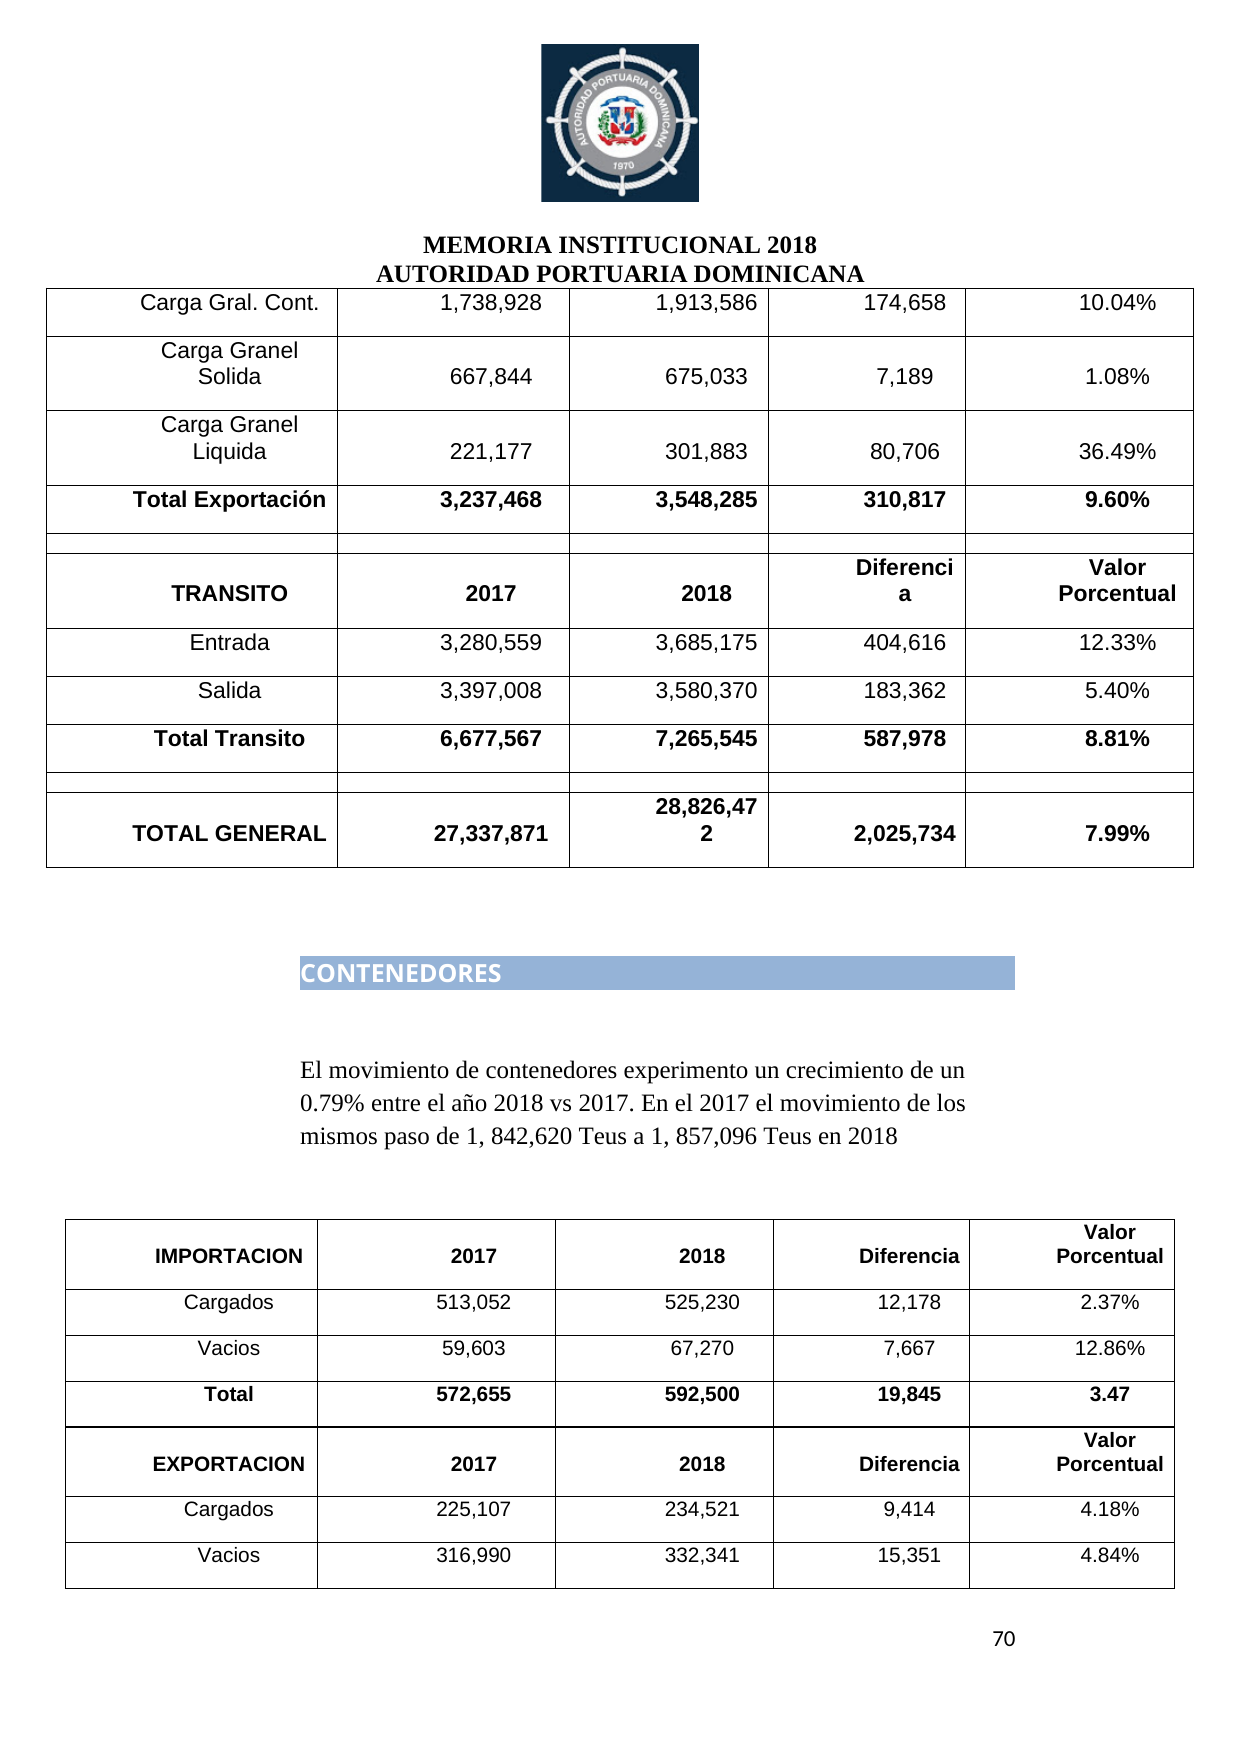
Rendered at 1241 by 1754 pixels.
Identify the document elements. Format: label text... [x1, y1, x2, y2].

table_cell 234,521 [556, 1497, 773, 1542]
table_cell 10.04% [966, 289, 1193, 336]
table_cell 3,580,370 [570, 677, 768, 724]
table_cell Cargados [66, 1290, 317, 1335]
table_cell 4.18% [970, 1497, 1174, 1542]
table_cell 301,883 [570, 411, 768, 485]
table_cell 3.47 [970, 1382, 1174, 1426]
table_cell [338, 534, 569, 553]
table_cell 2018 [570, 554, 768, 628]
table_cell 2,025,734 [769, 793, 965, 867]
table_header Diferencia [774, 1220, 969, 1289]
table_cell Carga Granel Solida [47, 337, 337, 410]
table_cell 27,337,871 [338, 793, 569, 867]
text CONTENEDORES [300, 956, 1015, 990]
table_cell 80,706 [769, 411, 965, 485]
table_cell 36.49% [966, 411, 1193, 485]
table_cell Vacios [66, 1543, 317, 1588]
table_cell 9.60% [966, 486, 1193, 533]
table_cell [570, 773, 768, 792]
table_cell 2.37% [970, 1290, 1174, 1335]
table_cell 3,397,008 [338, 677, 569, 724]
table_cell 1,913,586 [570, 289, 768, 336]
table_cell 1,738,928 [338, 289, 569, 336]
table_cell 592,500 [556, 1382, 773, 1426]
table_cell [47, 534, 337, 553]
table_cell 7,667 [774, 1336, 969, 1381]
table_cell Cargados [66, 1497, 317, 1542]
table_cell [338, 773, 569, 792]
table_cell 9,414 [774, 1497, 969, 1542]
table_cell 12,178 [774, 1290, 969, 1335]
table_header 2017 [318, 1220, 555, 1289]
table_cell Valor Porcentual [966, 554, 1193, 628]
table_cell [769, 773, 965, 792]
table_cell [966, 773, 1193, 792]
table_cell 225,107 [318, 1497, 555, 1542]
table_cell 2018 [556, 1428, 773, 1496]
table_cell 3,685,175 [570, 629, 768, 676]
table_cell 221,177 [338, 411, 569, 485]
table_cell 2017 [338, 554, 569, 628]
table_cell Valor Porcentual [970, 1428, 1174, 1496]
table_cell 6,677,567 [338, 725, 569, 772]
table_cell Vacios [66, 1336, 317, 1381]
table_cell [570, 534, 768, 553]
table_header IMPORTACION [66, 1220, 317, 1289]
table_cell 513,052 [318, 1290, 555, 1335]
table_cell 19,845 [774, 1382, 969, 1426]
table_cell 587,978 [769, 725, 965, 772]
table_cell Diferencia [769, 554, 965, 628]
table_cell 174,658 [769, 289, 965, 336]
table_header 2018 [556, 1220, 773, 1289]
table_cell 5.40% [966, 677, 1193, 724]
table_cell 572,655 [318, 1382, 555, 1426]
table_cell Total Transito [47, 725, 337, 772]
table_cell [47, 773, 337, 792]
table_cell [966, 534, 1193, 553]
table_cell 667,844 [338, 337, 569, 410]
table_cell 8.81% [966, 725, 1193, 772]
table_cell 67,270 [556, 1336, 773, 1381]
table_cell Diferencia [774, 1428, 969, 1496]
table_cell 7.99% [966, 793, 1193, 867]
table_cell 183,362 [769, 677, 965, 724]
table_cell 3,237,468 [338, 486, 569, 533]
table_cell 15,351 [774, 1543, 969, 1588]
table_cell 404,616 [769, 629, 965, 676]
table_cell 12.86% [970, 1336, 1174, 1381]
table_cell Carga Granel Liquida [47, 411, 337, 485]
table_header Valor Porcentual [970, 1220, 1174, 1289]
table_cell Total [66, 1382, 317, 1426]
table_cell 332,341 [556, 1543, 773, 1588]
table_cell 675,033 [570, 337, 768, 410]
table_cell 59,603 [318, 1336, 555, 1381]
table_cell 3,548,285 [570, 486, 768, 533]
table_cell 4.84% [970, 1543, 1174, 1588]
table_cell Carga Gral. Cont. [47, 289, 337, 336]
table_cell EXPORTACION [66, 1428, 317, 1496]
table_cell 525,230 [556, 1290, 773, 1335]
table_cell Entrada [47, 629, 337, 676]
text El movimiento de contenedores experimento un crecimiento de un 0.79% entre el año 2018 vs 2017. En el 2017 el movimiento de los mismos paso de 1, 842,620 Teus a 1, 857,096 Teus en 2018 [300, 1055, 1015, 1150]
table_cell 28,826,472 [570, 793, 768, 867]
table_cell 1.08% [966, 337, 1193, 410]
table_cell Total Exportación [47, 486, 337, 533]
table_cell [769, 534, 965, 553]
table_cell 2017 [318, 1428, 555, 1496]
table_cell TRANSITO [47, 554, 337, 628]
table_cell 7,189 [769, 337, 965, 410]
table_cell 12.33% [966, 629, 1193, 676]
picture [541, 44, 699, 202]
table_cell 310,817 [769, 486, 965, 533]
table_cell 316,990 [318, 1543, 555, 1588]
table_cell 3,280,559 [338, 629, 569, 676]
table_cell TOTAL GENERAL [47, 793, 337, 867]
table_cell 7,265,545 [570, 725, 768, 772]
table_cell Salida [47, 677, 337, 724]
